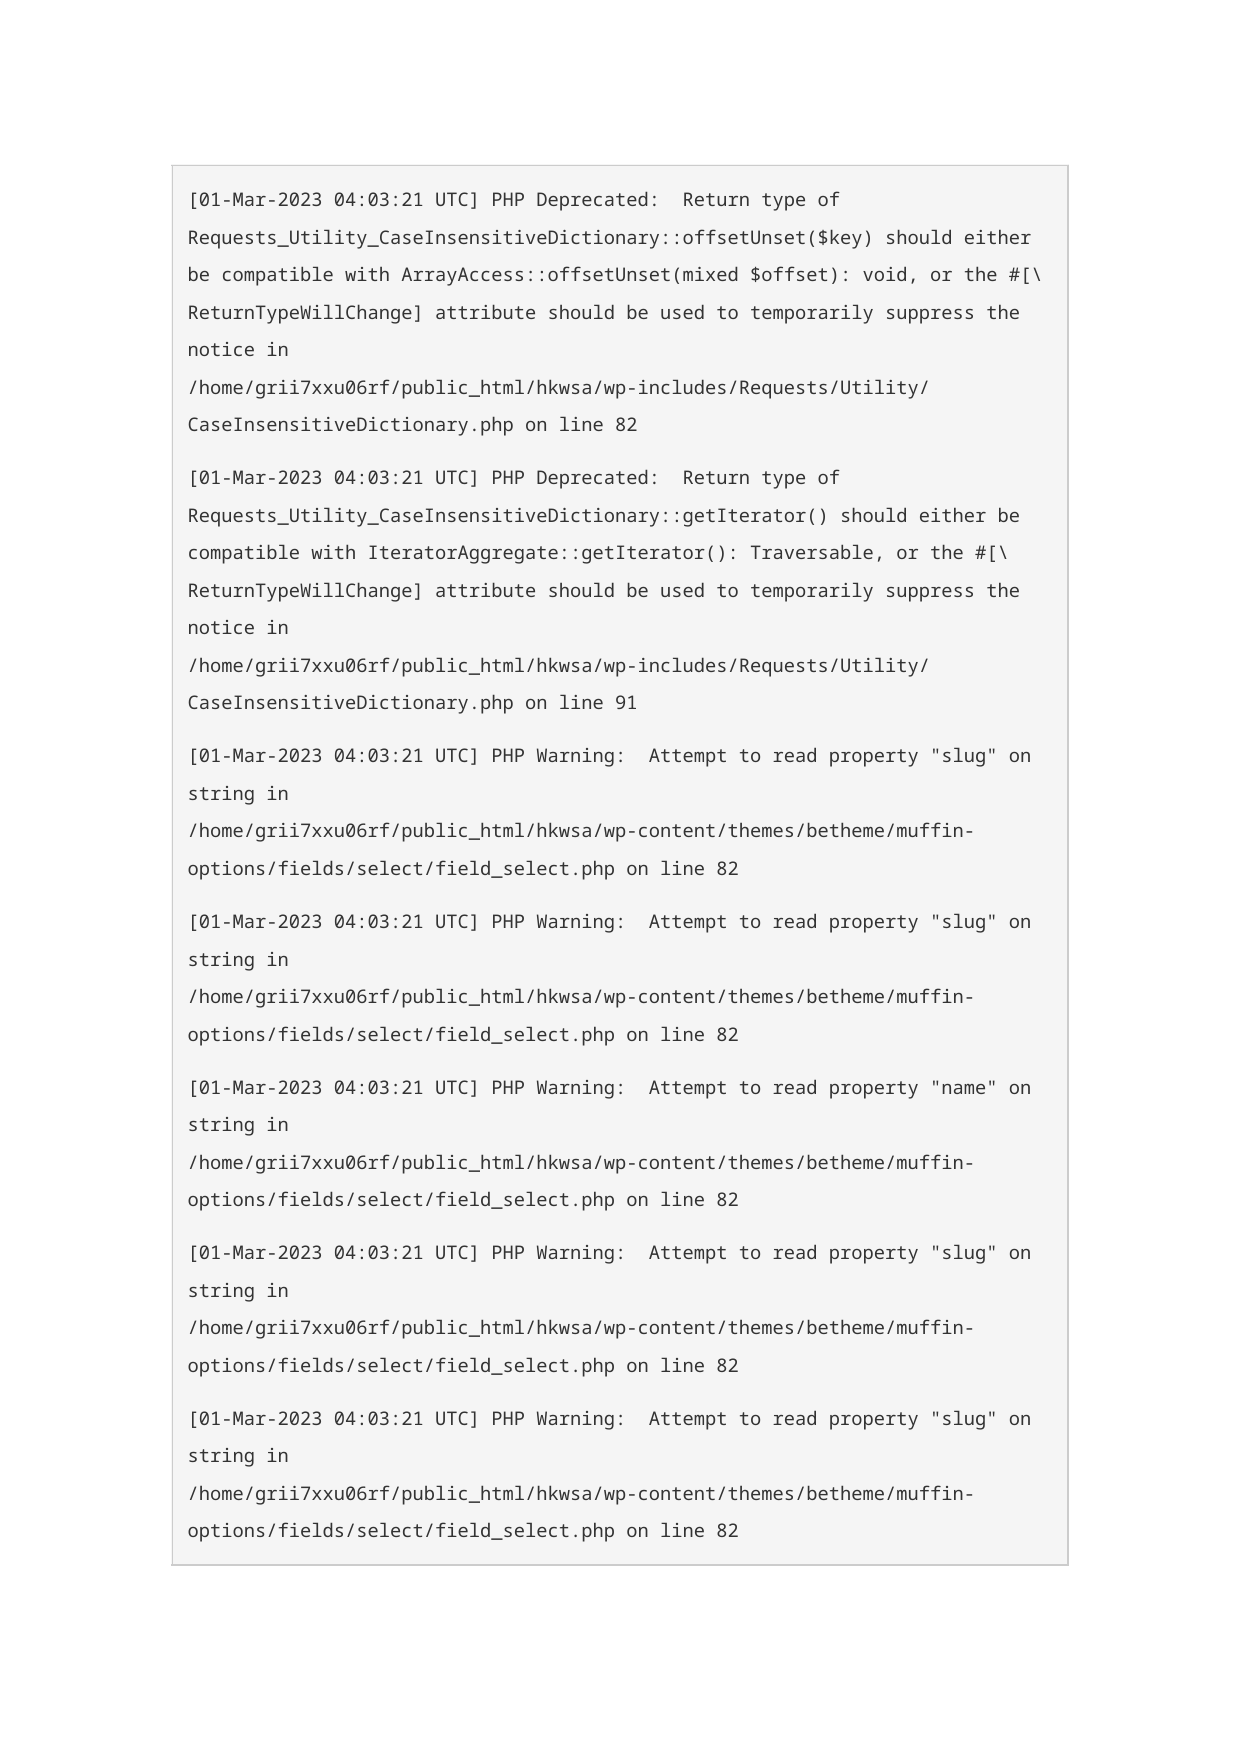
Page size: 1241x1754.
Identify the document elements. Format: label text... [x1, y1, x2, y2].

text [01-Mar-2023 04:03:21 UTC] PHP Deprecated: Return type of Requests_Utility_CaseInsensitiveDictionary::getIterator() should either be compatible with IteratorAggregate::getIterator(): Traversable, or the #[\ReturnTypeWillChange] attribute should be used to temporarily suppress the notice in /home/grii7xxu06rf/public_html/hkwsa/wp-includes/Requests/Utility/CaseInsensitiveDictionary.php on line 91 [173, 443, 1067, 721]
text [01-Mar-2023 04:03:21 UTC] PHP Warning: Attempt to read property "name" on string in /home/grii7xxu06rf/public_html/hkwsa/wp-content/themes/betheme/muffin-options/fields/select/field_select.php on line 82 [173, 1052, 1067, 1218]
text [01-Mar-2023 04:03:21 UTC] PHP Deprecated: Return type of Requests_Utility_CaseInsensitiveDictionary::offsetUnset($key) should either be compatible with ArrayAccess::offsetUnset(mixed $offset): void, or the #[\ReturnTypeWillChange] attribute should be used to temporarily suppress the notice in /home/grii7xxu06rf/public_html/hkwsa/wp-includes/Requests/Utility/CaseInsensitiveDictionary.php on line 82 [173, 166, 1067, 443]
